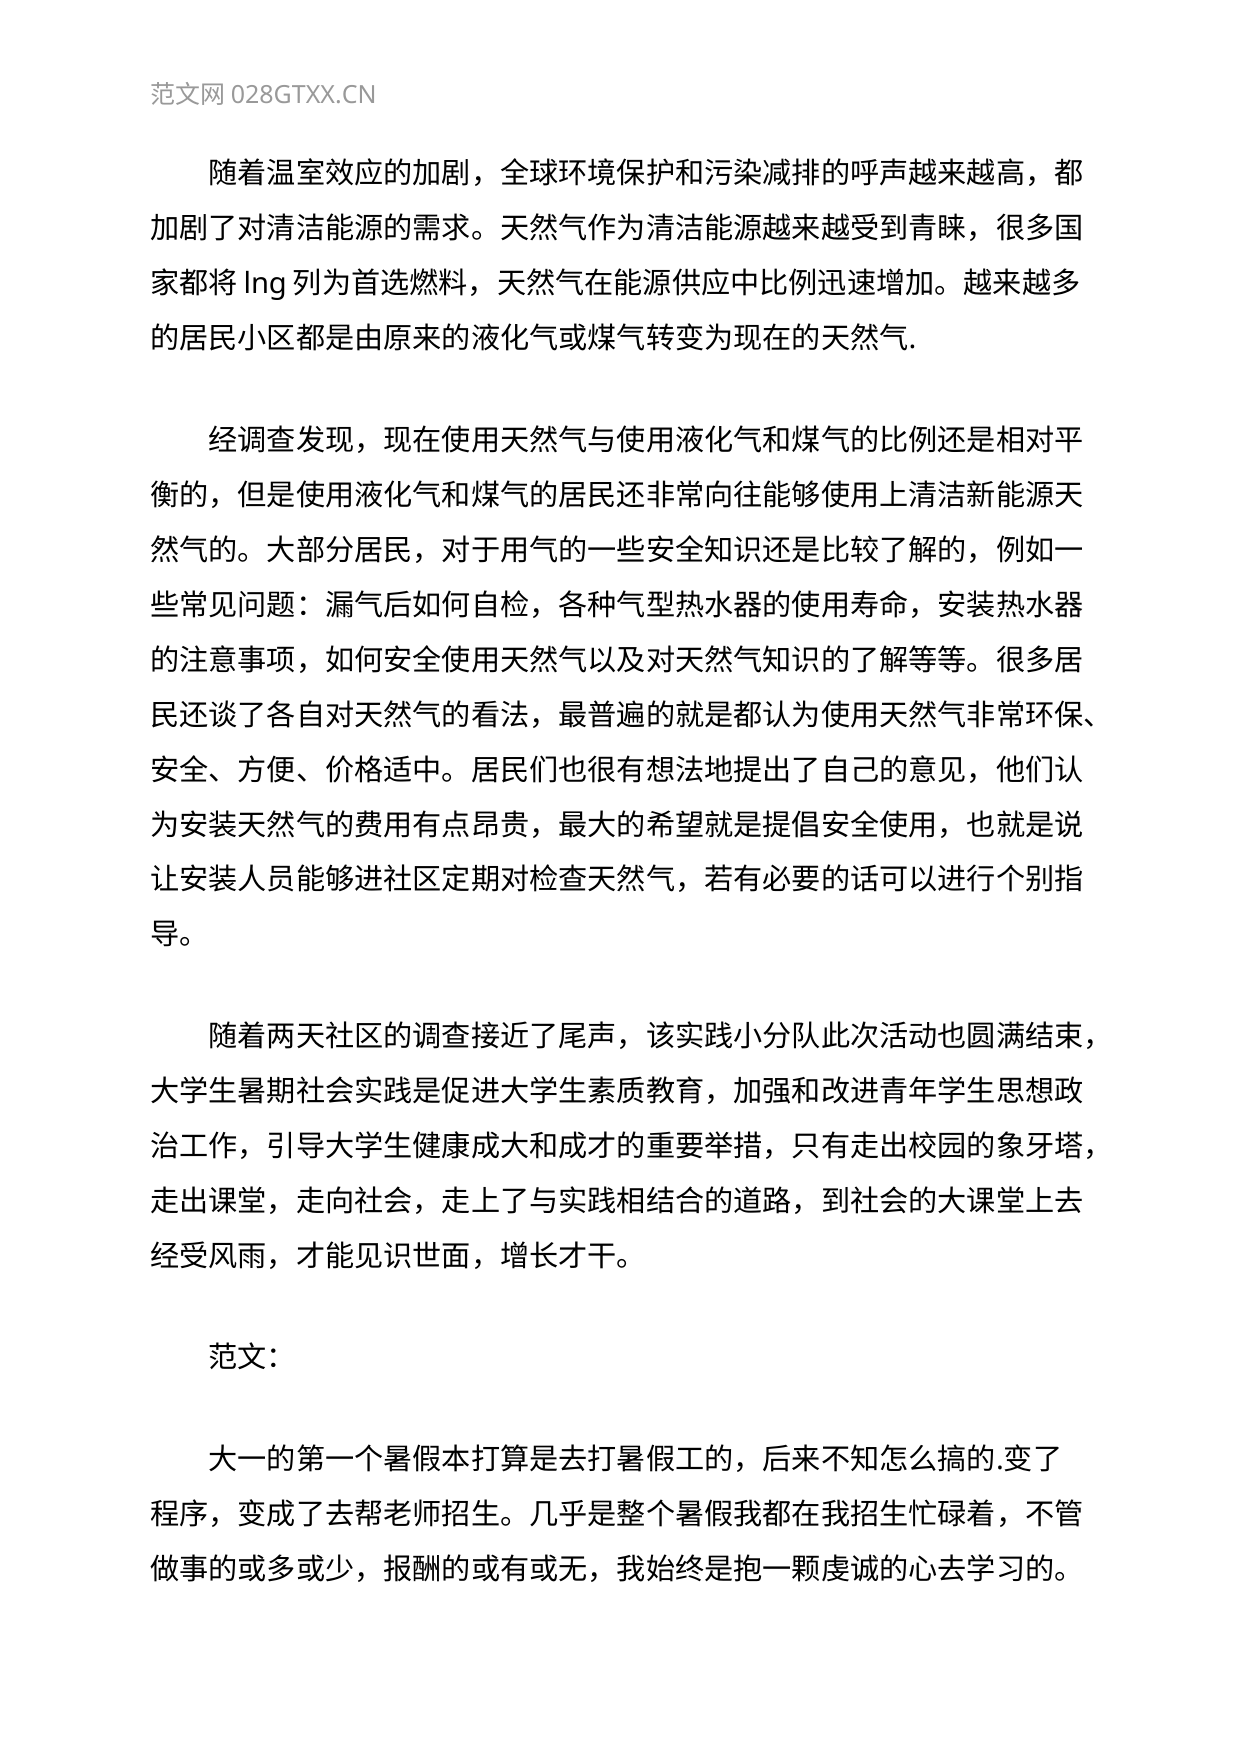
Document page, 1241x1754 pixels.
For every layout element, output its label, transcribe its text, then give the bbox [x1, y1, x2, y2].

text 范文： [150, 1334, 1090, 1376]
text 经调查发现，现在使用天然气与使用液化气和煤气的比例还是相对平衡的，但是使用液化气和煤气的居民还非常向往能够使用上清洁新能源天然气的。大部分居民，对于用气的一些安全知识还是比较了解的，例如一些常见问题：漏气后如何自检，各种气型热水器的使用寿命，安装热水器的注意事项，如何安全使用天然气以及对天然气知识的了解等等。很多居民还谈了各自对天然气的看法，最普遍的就是都认为使用天然气非常环保、安全、方便、价格适中。居民们也很有想法地提出了自己的意见，他们认为安装天然气的费用有点昂贵，最大的希望就是提倡安全使用，也就是说让安装人员能够进社区定期对检查天然气，若有必要的话可以进行个别指导。 [150, 417, 1090, 953]
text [150, 1436, 1090, 1588]
text 随着温室效应的加剧，全球环境保护和污染减排的呼声越来越高，都加剧了对清洁能源的需求。天然气作为清洁能源越来越受到青睐，很多国家都将lng列为首选燃料，天然气在能源供应中比例迅速增加。越来越多的居民小区都是由原来的液化气或煤气转变为现在的天然气. [150, 150, 1090, 357]
text 随着两天社区的调查接近了尾声，该实践小分队此次活动也圆满结束，大学生暑期社会实践是促进大学生素质教育，加强和改进青年学生思想政治工作，引导大学生健康成大和成才的重要举措，只有走出校园的象牙塔，走出课堂，走向社会，走上了与实践相结合的道路，到社会的大课堂上去经受风雨，才能见识世面，增长才干。 [150, 1013, 1090, 1274]
